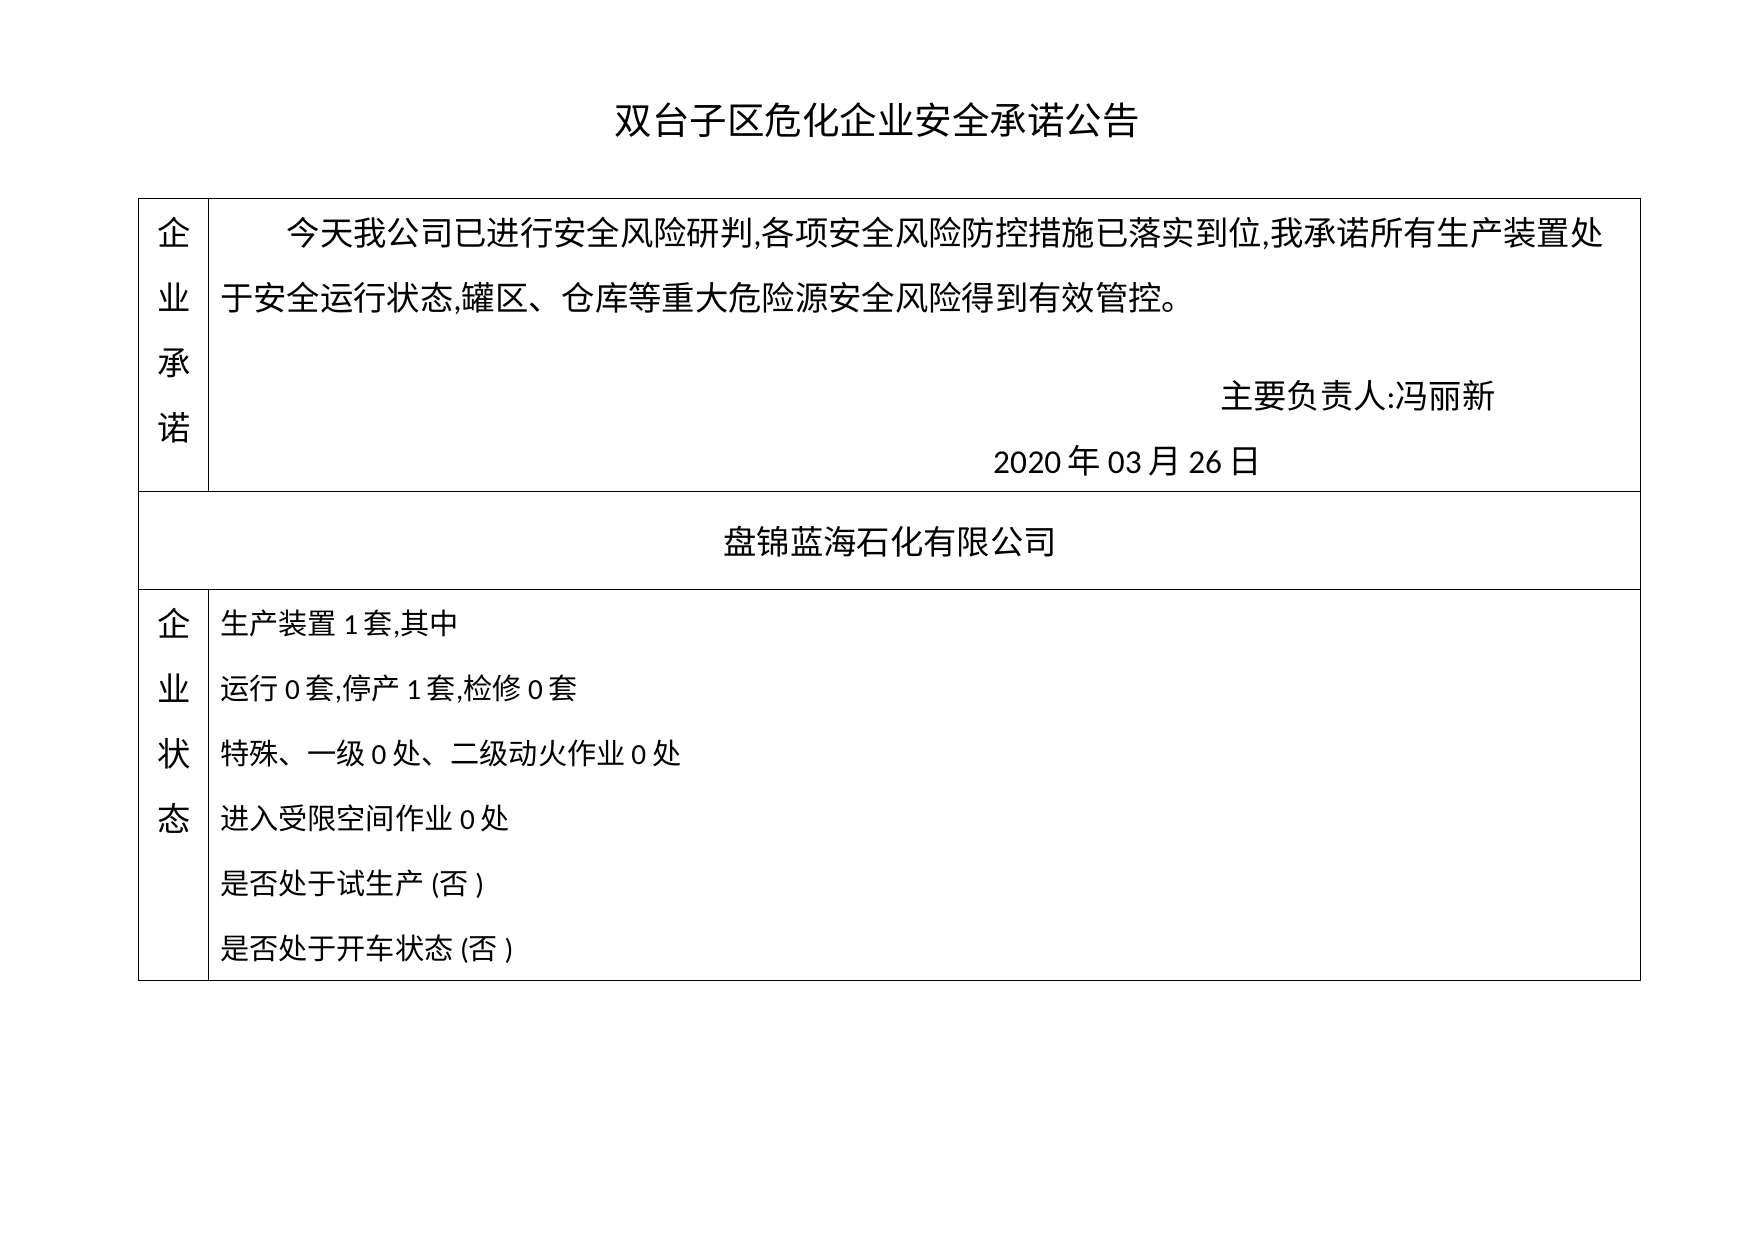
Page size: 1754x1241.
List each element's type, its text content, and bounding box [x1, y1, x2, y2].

table_cell 盘锦蓝海石化有限公司 [139, 492, 1640, 588]
table_cell 企业承诺 [139, 199, 208, 491]
table_cell 企业状态 [139, 590, 208, 979]
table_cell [209, 590, 1640, 979]
table_cell 今天我公司已进行安全风险研判,各项安全风险防控措施已落实到位,我承诺所有生产装置处于安全运行状态,罐区、仓库等重大危险源安全风险得到有效管控。 主要负责人:冯丽新 2020年03月26日 [209, 199, 1640, 491]
